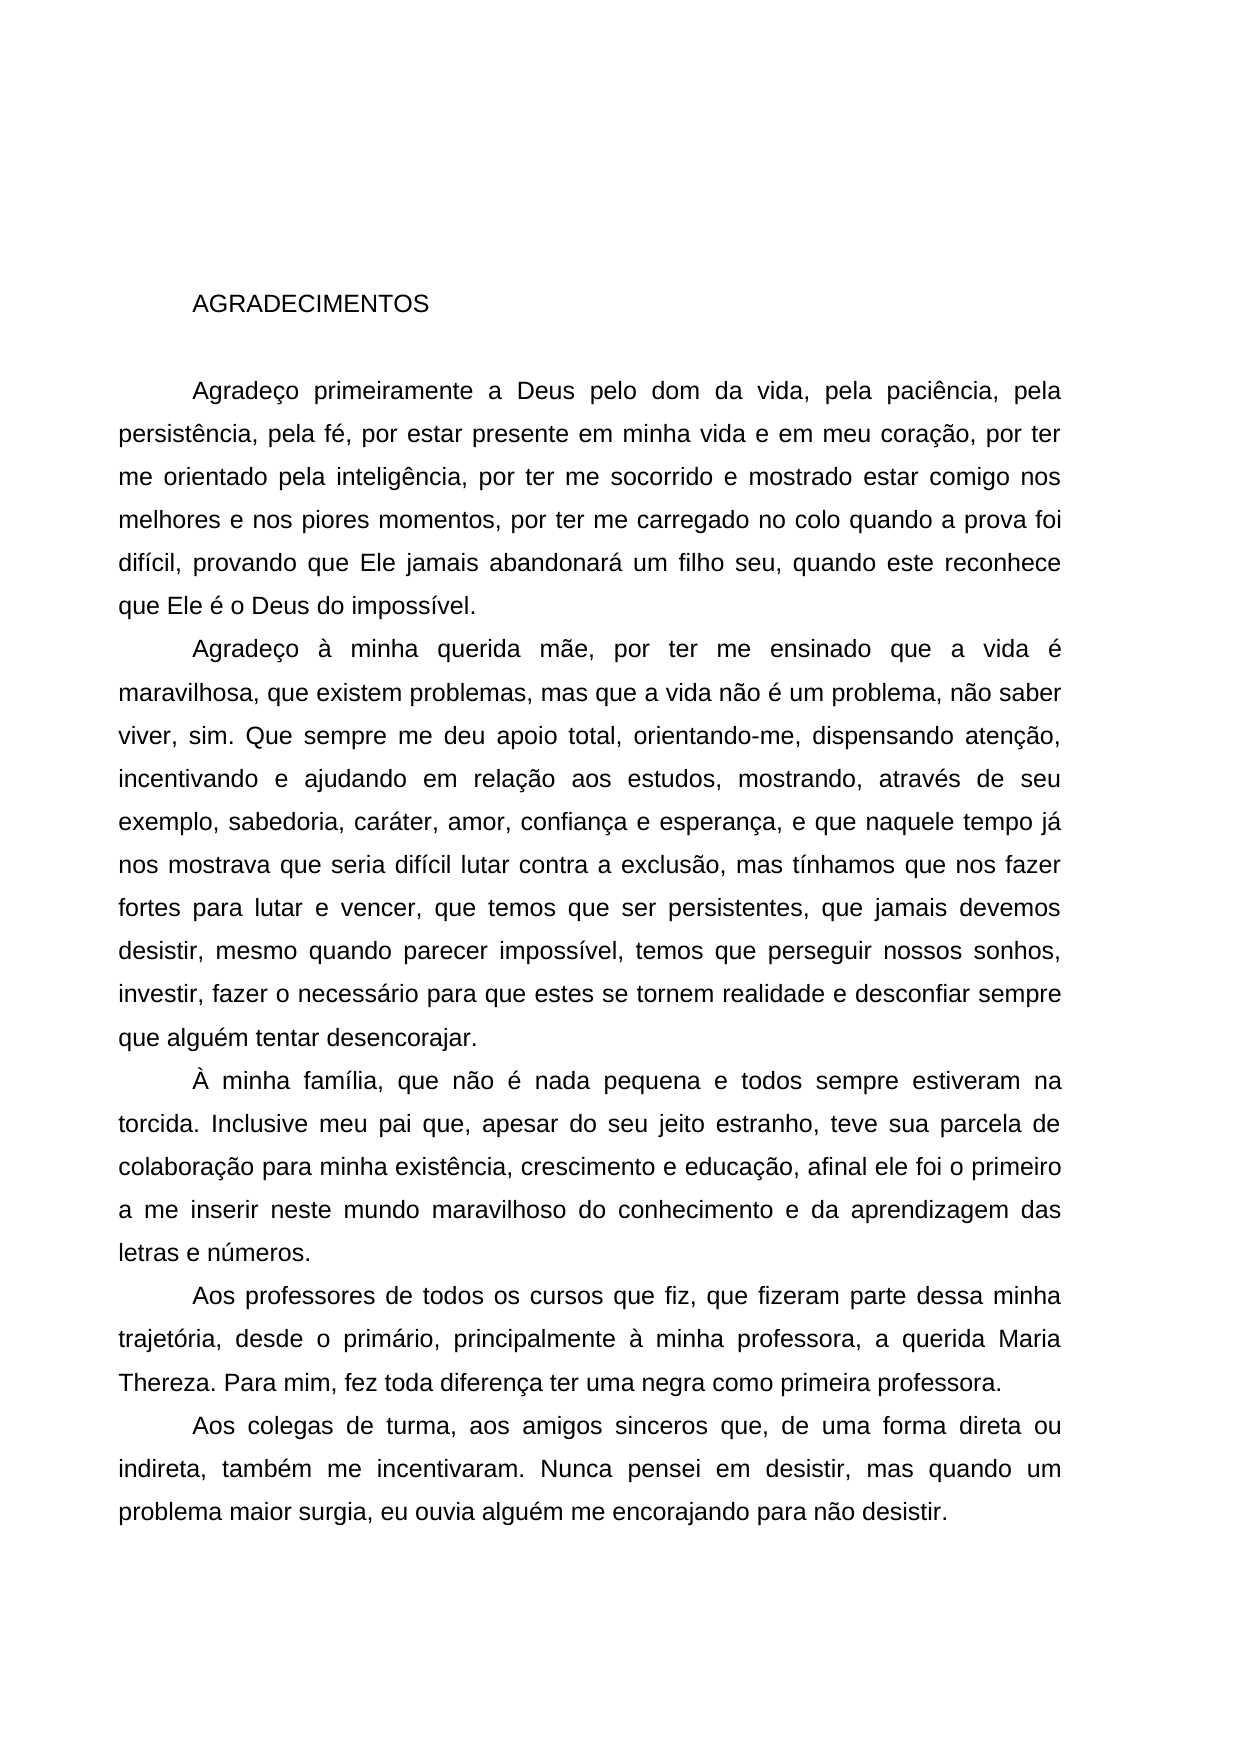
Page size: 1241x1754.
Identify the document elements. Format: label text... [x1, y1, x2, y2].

text Aos colegas de turma, aos amigos sinceros que, de uma forma direta ou indireta, também me incentivaram. Nunca pensei em desistir, mas quando um problema maior surgia, eu ouvia alguém me encorajando para não desistir. [118, 1411, 1063, 1526]
text Agradeço à minha querida mãe, por ter me ensinado que a vida é maravilhosa, que existem problemas, mas que a vida não é um problema, não saber viver, sim. Que sempre me deu apoio total, orientando-me, dispensando atenção, incentivando e ajudando em relação aos estudos, mostrando, através de seu exemplo, sabedoria, caráter, amor, confiança e esperança, e que naquele tempo já nos mostrava que seria difícil lutar contra a exclusão, mas tínhamos que nos fazer fortes para lutar e vencer, que temos que ser persistentes, que jamais devemos desistir, mesmo quando parecer impossível, temos que perseguir nossos sonhos, investir, fazer o necessário para que estes se tornem realidade e desconfiar sempre que alguém tentar desencorajar. [118, 634, 1063, 1051]
text Agradeço primeiramente a Deus pelo dom da vida, pela paciência, pela persistência, pela fé, por estar presente em minha vida e em meu coração, por ter me orientado pela inteligência, por ter me socorrido e mostrado estar comigo nos melhores e nos piores momentos, por ter me carregado no colo quando a prova foi difícil, provando que Ele jamais abandonará um filho seu, quando este reconhece que Ele é o Deus do impossível. [118, 376, 1063, 620]
text AGRADECIMENTOS [118, 289, 1063, 318]
text À minha família, que não é nada pequena e todos sempre estiveram na torcida. Inclusive meu pai que, apesar do seu jeito estranho, teve sua parcela de colaboração para minha existência, crescimento e educação, afinal ele foi o primeiro a me inserir neste mundo maravilhoso do conhecimento e da aprendizagem das letras e números. [118, 1066, 1063, 1267]
text Aos professores de todos os cursos que fiz, que fizeram parte dessa minha trajetória, desde o primário, principalmente à minha professora, a querida Maria Thereza. Para mim, fez toda diferença ter uma negra como primeira professora. [118, 1281, 1063, 1396]
